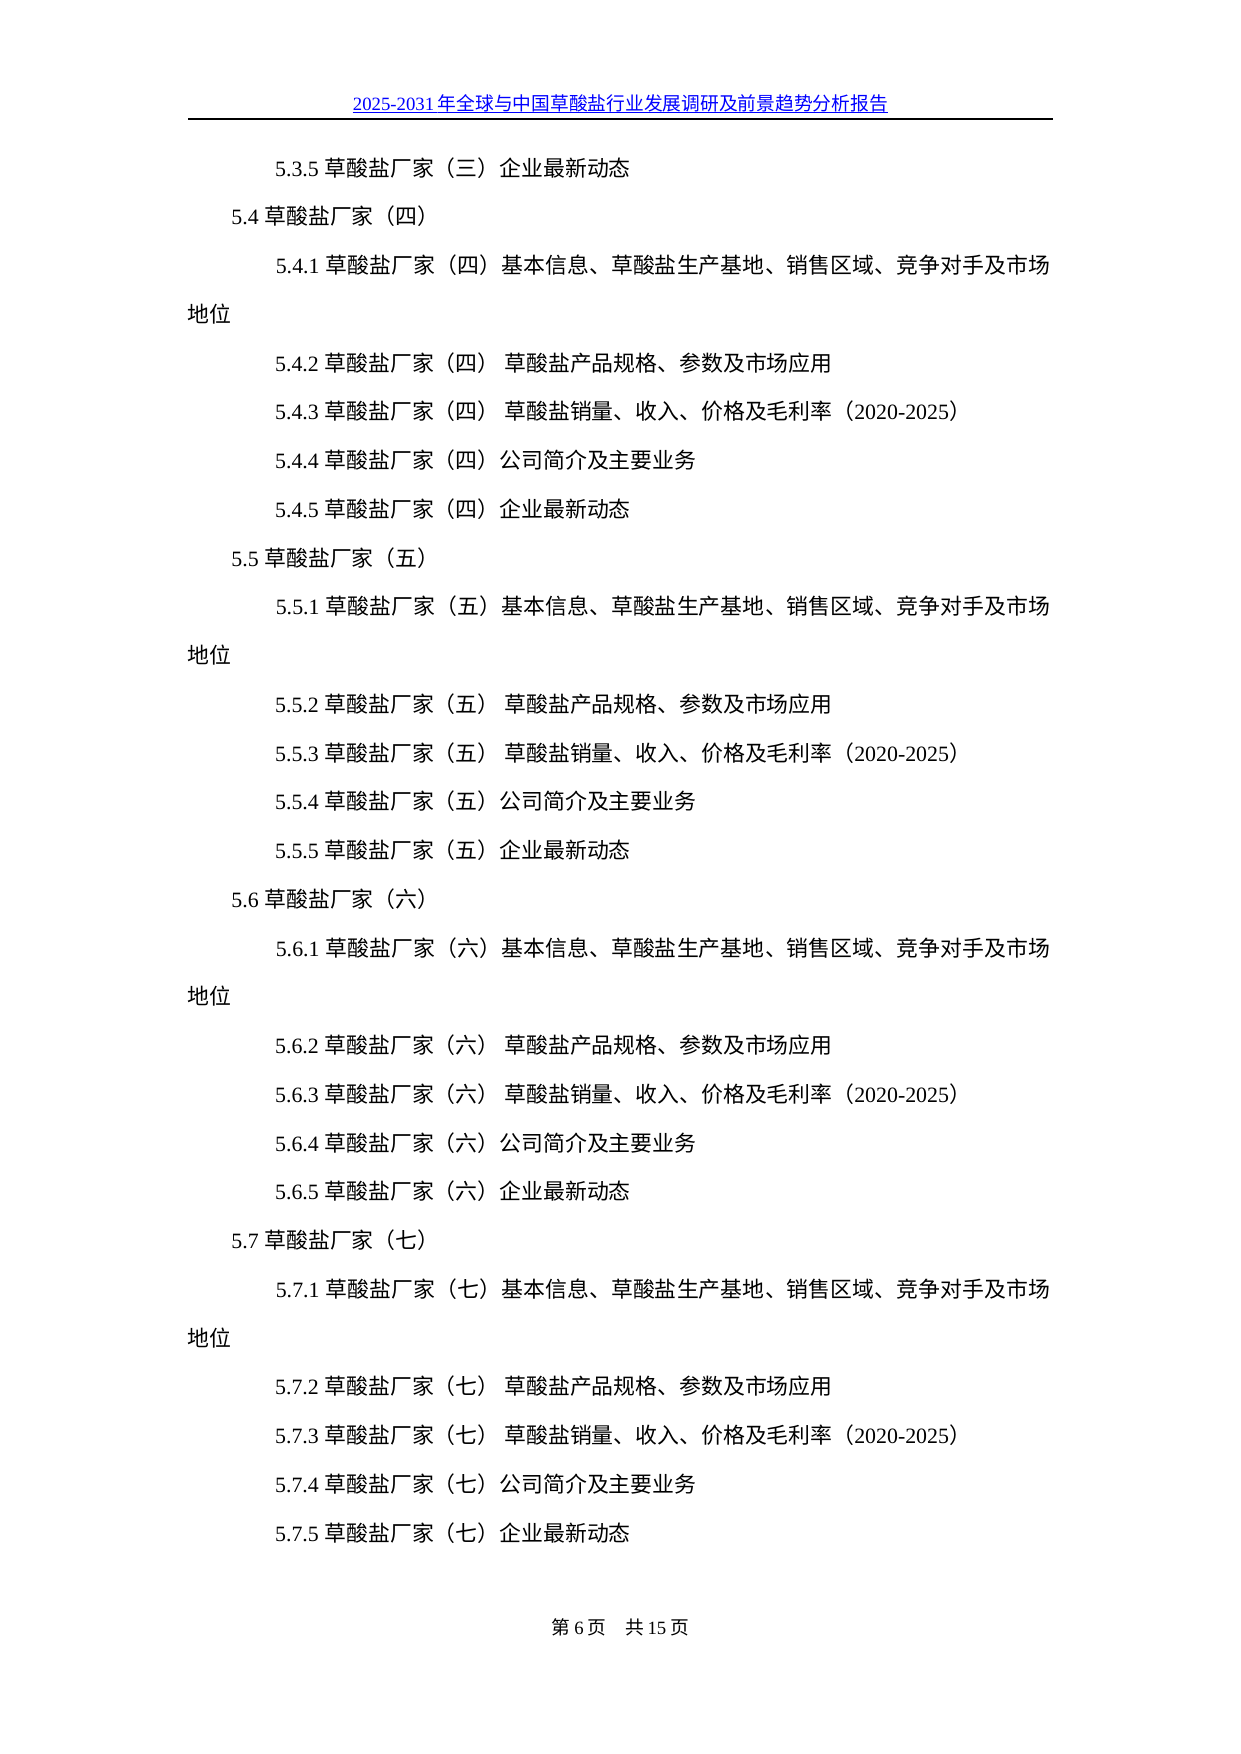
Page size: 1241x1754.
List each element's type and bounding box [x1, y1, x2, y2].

text [187, 150, 1053, 1548]
